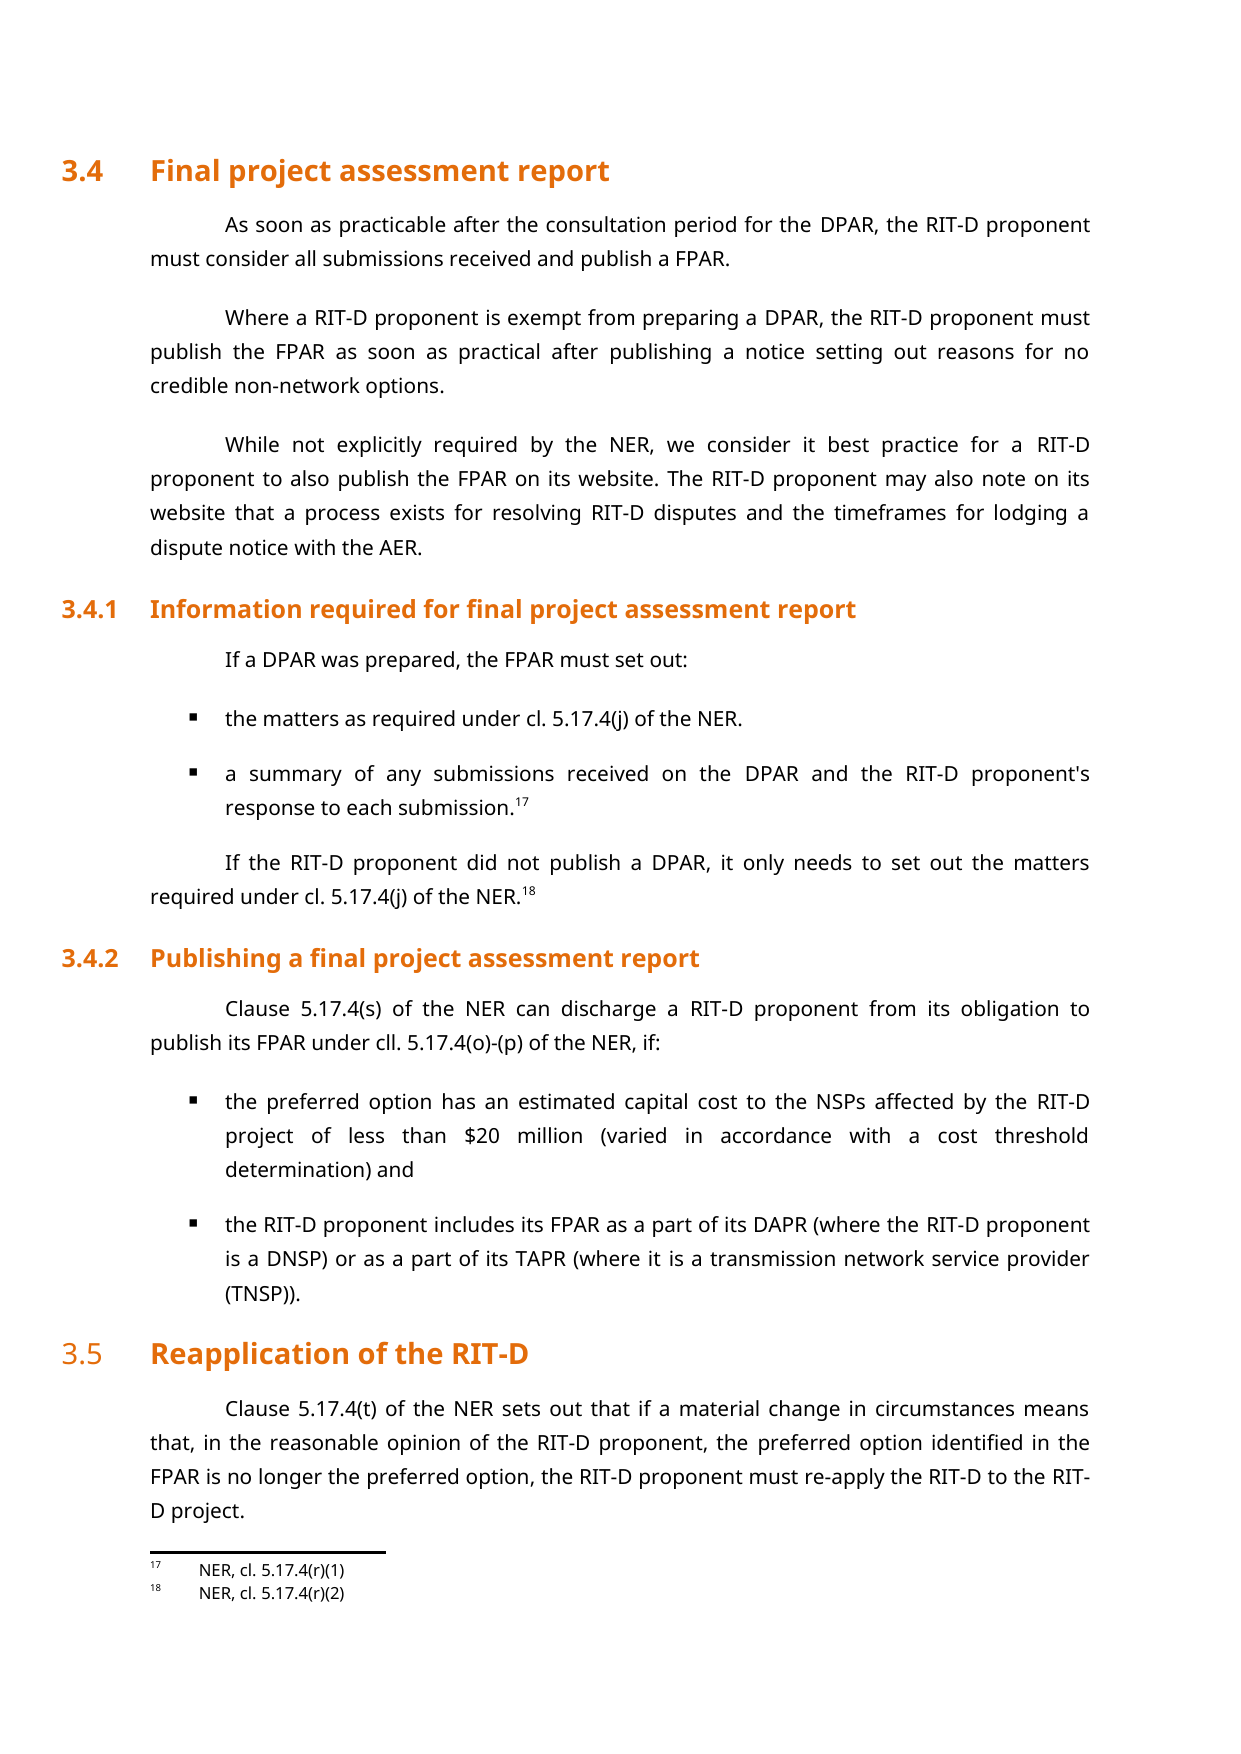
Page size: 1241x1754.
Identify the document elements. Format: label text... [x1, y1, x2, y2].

subtitle Information required for final project assessment report [61, 592, 1090, 626]
subtitle Reapplication of the RIT-D [61, 1333, 1090, 1373]
list the RIT-D proponent includes its FPAR as a part of its DAPR (where the RIT-D proponent is a DNSP) or as a part of its TAPR (where it is a transmission network service provider (TNSP)). [187, 1211, 1090, 1307]
subtitle Final project assessment report [61, 150, 1090, 190]
list As soon as practicable after the consultation period for the DPAR, the RIT-D proponent must consider all submissions received and publish a FPAR. [150, 210, 1090, 273]
text Clause 5.17.4(t) of the NER sets out that if a material change in circumstances means that, in the reasonable opinion of the RIT-D proponent, the preferred option identified in the FPAR is no longer the preferred option, the RIT-D proponent must re-apply the RIT-D to the RIT-D project. [150, 1394, 1090, 1524]
text Clause 5.17.4(s) of the NER can discharge a RIT-D proponent from its obligation to publish its FPAR under cll. 5.17.4(o)-(p) of the NER, if: [150, 994, 1090, 1057]
text Where a RIT-D proponent is exempt from preparing a DPAR, the RIT-D proponent must publish the FPAR as soon as practical after publishing a notice setting out reasons for no credible non-network options. [150, 303, 1090, 400]
list the matters as required under cl. 5.17.4(j) of the NER. [187, 704, 1090, 732]
list If a DPAR was prepared, the FPAR must set out: [150, 645, 1090, 673]
list If the RIT-D proponent did not publish a DPAR, it only needs to set out the matters required under cl. 5.17.4(j) of the NER. [150, 848, 1090, 910]
list a summary of any submissions received on the DPAR and the RIT-D proponent's response to each submission. [187, 759, 1090, 821]
text While not explicitly required by the NER, we consider it best practice for a RIT-D proponent to also publish the FPAR on its website. The RIT-D proponent may also note on its website that a process exists for resolving RIT-D disputes and the timeframes for lodging a dispute notice with the AER. [150, 430, 1090, 561]
subtitle Publishing a final project assessment report [61, 941, 1090, 975]
list the preferred option has an estimated capital cost to the NSPs affected by the RIT-D project of less than $20 million (varied in accordance with a cost threshold determination) and [187, 1087, 1090, 1184]
